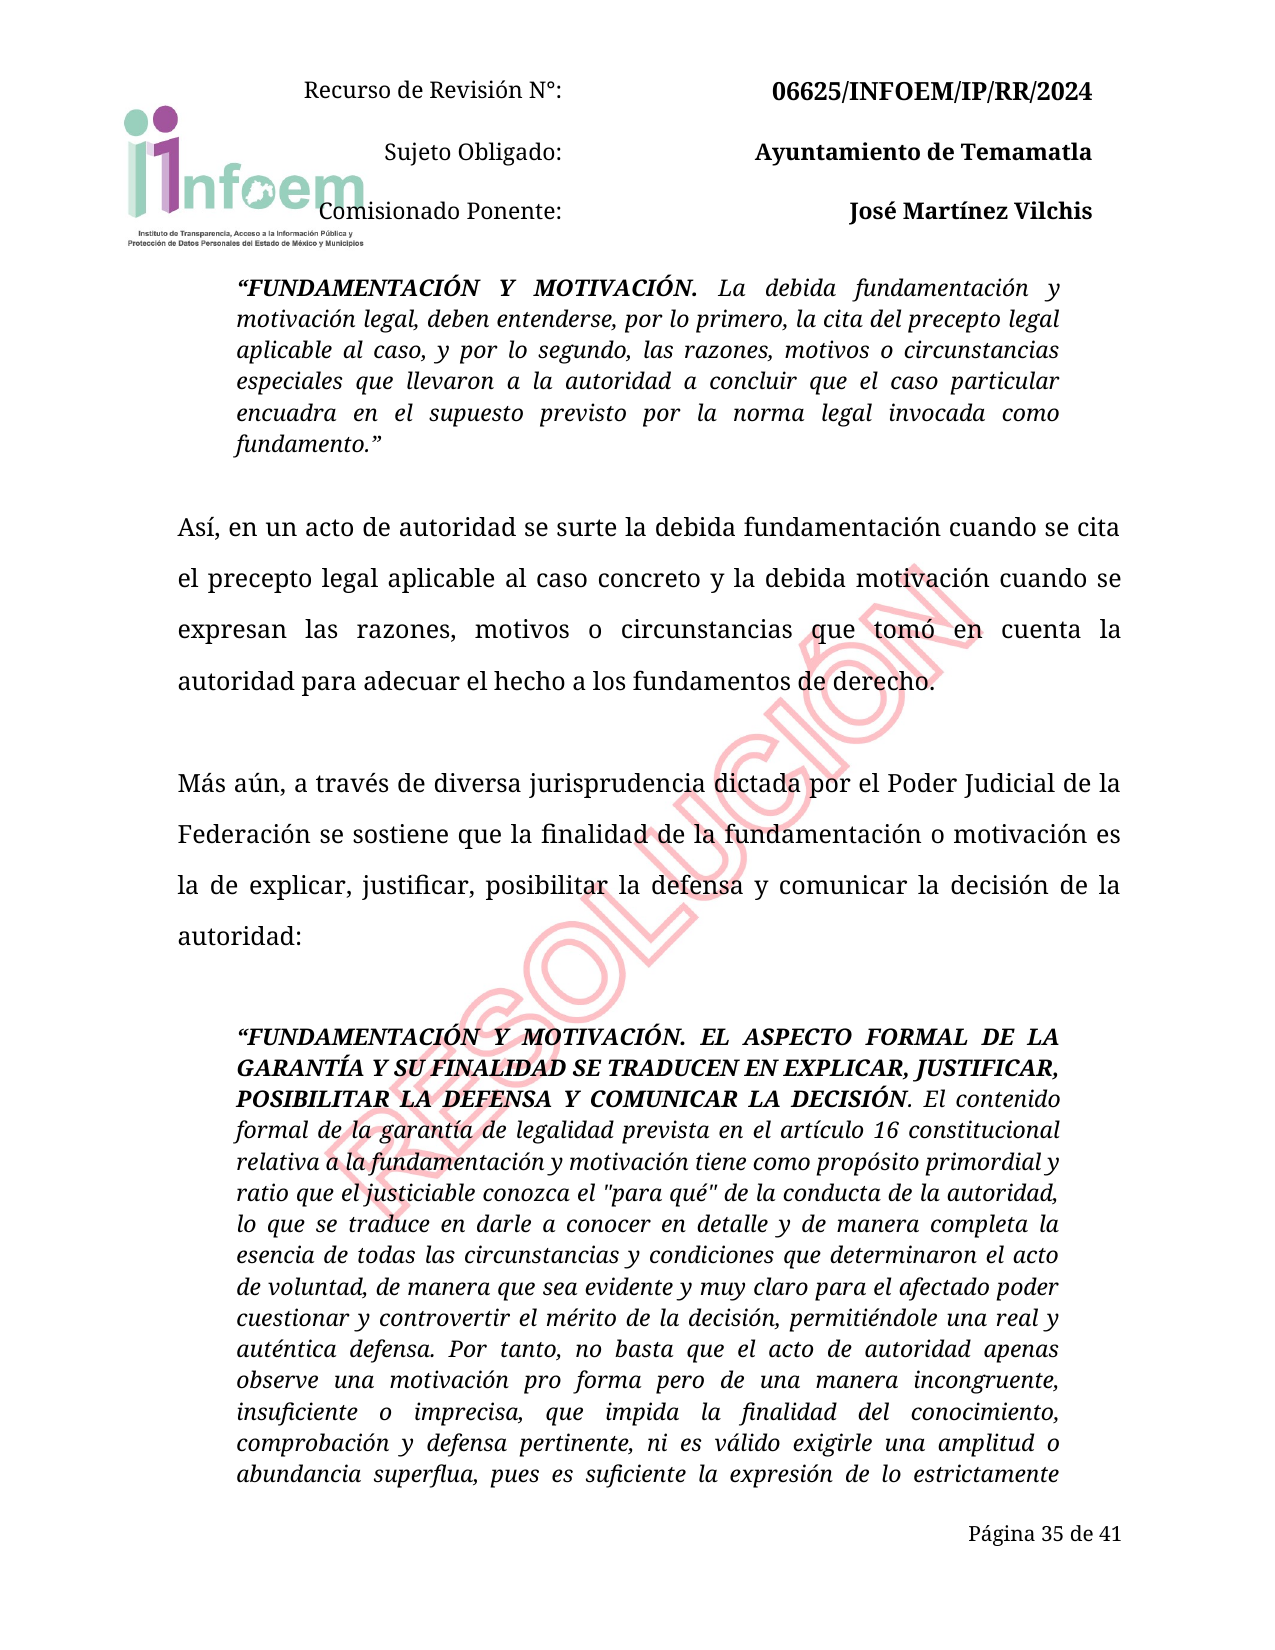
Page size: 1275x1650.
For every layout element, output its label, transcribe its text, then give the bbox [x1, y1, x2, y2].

picture [5, 45, 1270, 1650]
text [236, 1020, 1063, 1489]
text Más aún, a través de diversa jurisprudencia dictada por el Poder Judicial de la Federación se sostiene que la finalidad de la fundamentación o motivación es la de explicar, justificar, posibilitar la defensa y comunicar la decisión de la autoridad: [177, 765, 1122, 952]
text “FUNDAMENTACIÓN Y MOTIVACIÓN. La debida fundamentación y motivación legal, deben entenderse, por lo primero, la cita del precepto legal aplicable al caso, y por lo segundo, las razones, motivos o circunstancias especiales que llevaron a la autoridad a concluir que el caso particular encuadra en el supuesto previsto por la norma legal invocada como fundamento.” [236, 271, 1063, 459]
text Así, en un acto de autoridad se surte la debida fundamentación cuando se cita el precepto legal aplicable al caso concreto y la debida motivación cuando se expresan las razones, motivos o circunstancias que tomó en cuenta la autoridad para adecuar el hecho a los fundamentos de derecho. [177, 510, 1122, 697]
